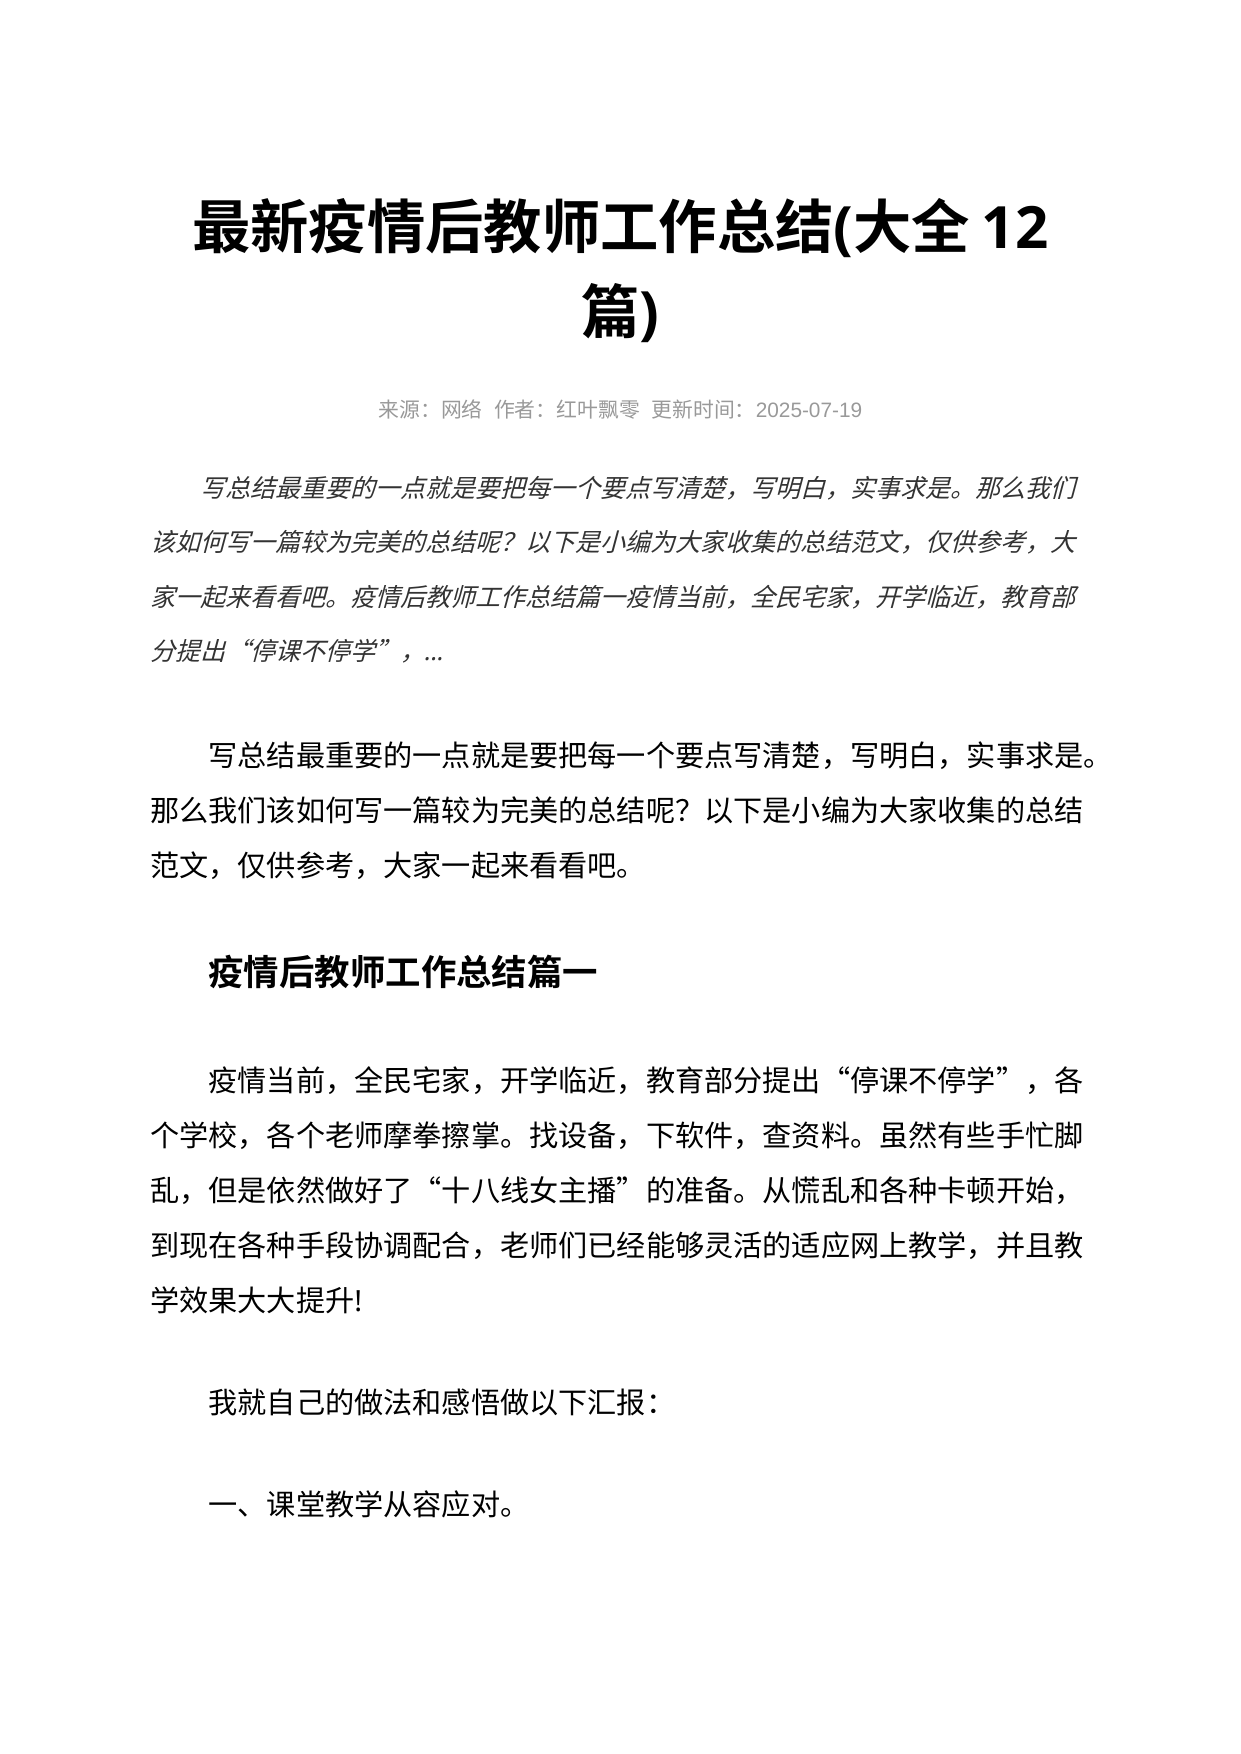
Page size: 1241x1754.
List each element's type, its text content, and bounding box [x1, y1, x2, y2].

text 疫情后教师工作总结篇一 [150, 944, 1090, 996]
text 来源：网络 作者：红叶飘零 更新时间：2025-07-19 [150, 398, 1090, 422]
text 写总结最重要的一点就是要把每一个要点写清楚，写明白，实事求是。那么我们该如何写一篇较为完美的总结呢？以下是小编为大家收集的总结范文，仅供参考，大家一起来看看吧。疫情后教师工作总结篇一疫情当前，全民宅家，开学临近，教育部分提出“停课不停学”，... [150, 468, 1090, 668]
text 疫情当前，全民宅家，开学临近，教育部分提出“停课不停学”，各个学校，各个老师摩拳擦掌。找设备，下软件，查资料。虽然有些手忙脚乱，但是依然做好了“十八线女主播”的准备。从慌乱和各种卡顿开始，到现在各种手段协调配合，老师们已经能够灵活的适应网上教学，并且教学效果大大提升! [150, 1058, 1090, 1320]
text 写总结最重要的一点就是要把每一个要点写清楚，写明白，实事求是。那么我们该如何写一篇较为完美的总结呢？以下是小编为大家收集的总结范文，仅供参考，大家一起来看看吧。 [150, 733, 1090, 885]
text 一、课堂教学从容应对。 [150, 1481, 1090, 1523]
subtitle 最新疫情后教师工作总结(大全12篇) [150, 181, 1090, 351]
text 我就自己的做法和感悟做以下汇报： [150, 1379, 1090, 1422]
